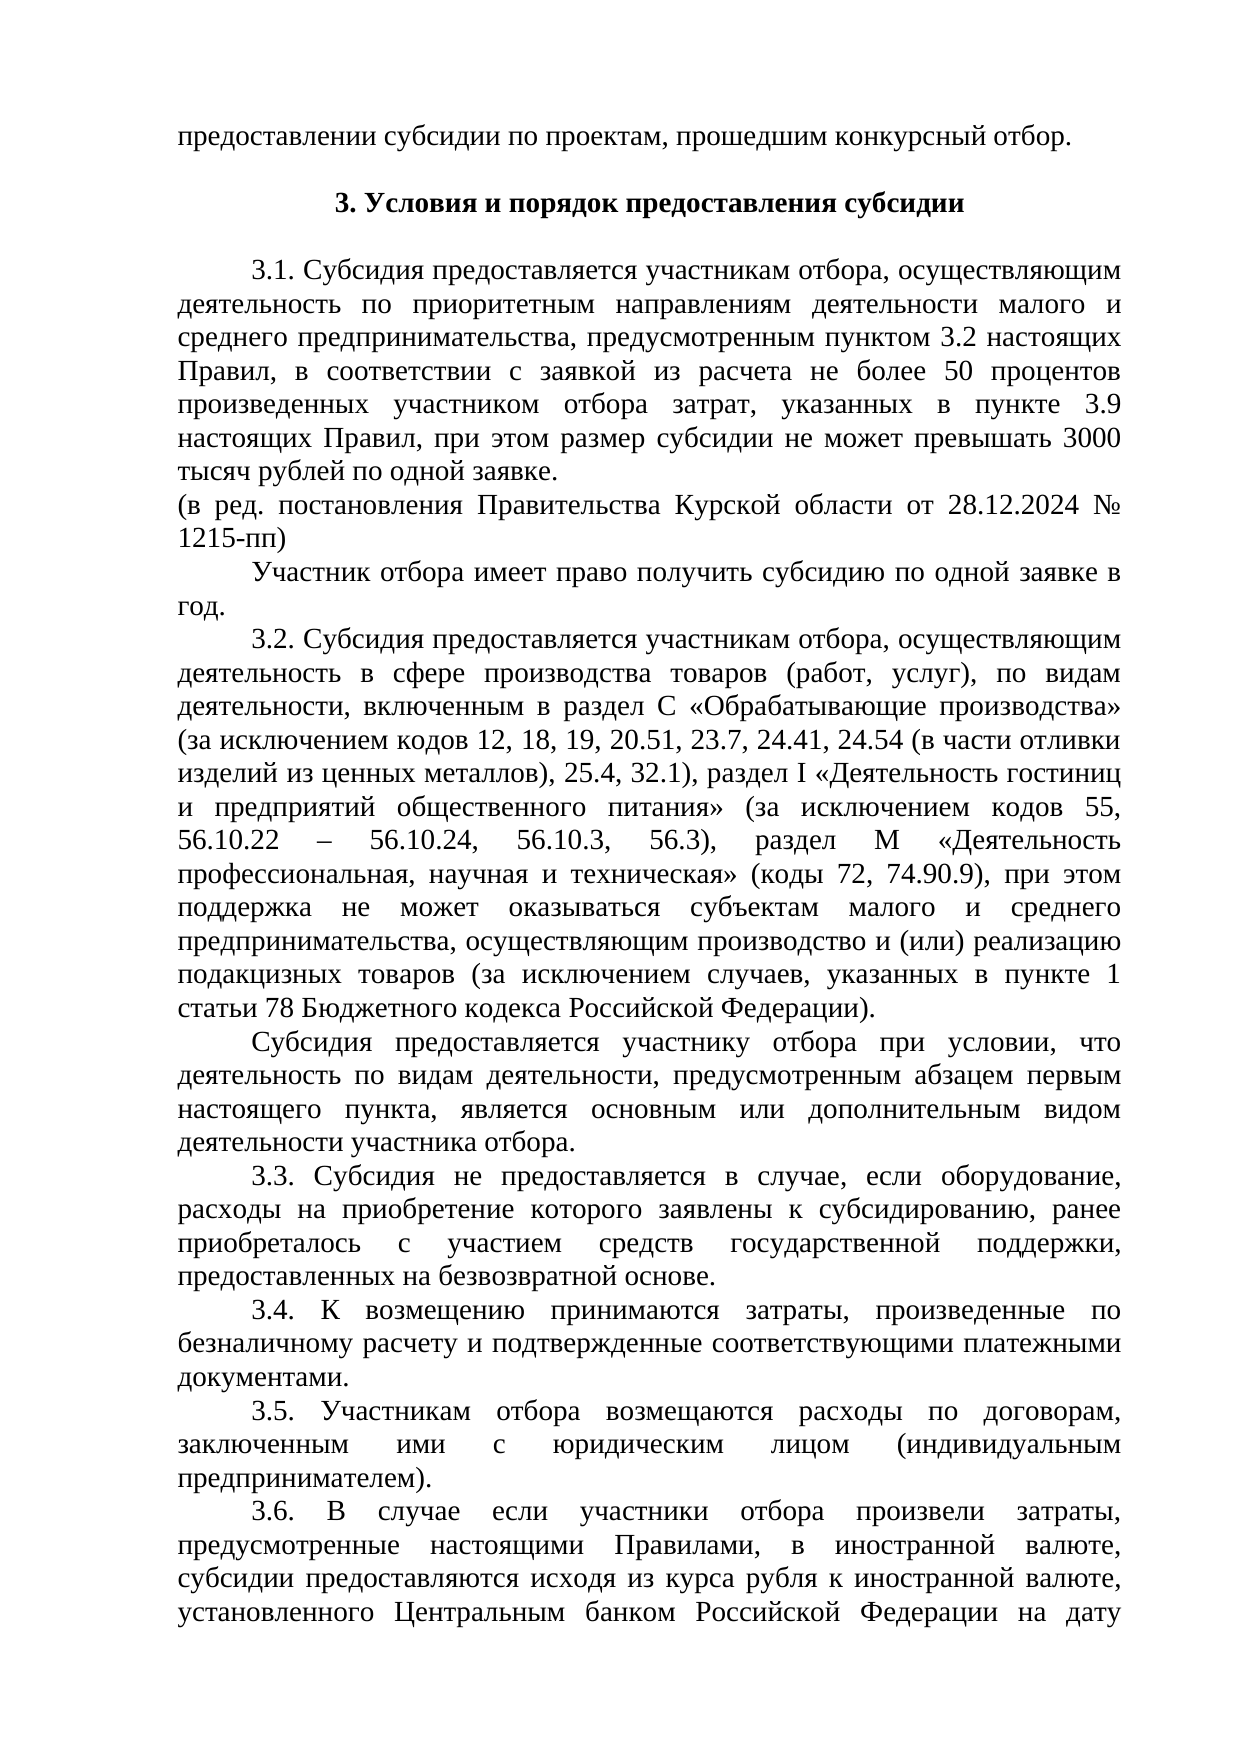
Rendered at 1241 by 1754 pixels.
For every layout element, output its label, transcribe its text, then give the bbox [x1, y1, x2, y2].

title 3. Условия и порядок предоставления субсидии [177, 185, 1122, 219]
text Участник отбора имеет право получить субсидию по одной заявке в год. [177, 554, 1122, 621]
text 3.3. Субсидия не предоставляется в случае, если оборудование, расходы на приобретение которого заявлены к субсидированию, ранее приобреталось с участием средств государственной поддержки, предоставленных на безвозвратной основе. [177, 1158, 1122, 1292]
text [177, 1493, 1122, 1627]
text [177, 118, 1122, 152]
text Субсидия предоставляется участнику отбора при условии, что деятельность по видам деятельности, предусмотренным абзацем первым настоящего пункта, является основным или дополнительным видом деятельности участника отбора. [177, 1024, 1122, 1158]
text 3.2. Субсидия предоставляется участникам отбора, осуществляющим деятельность в сфере производства товаров (работ, услуг), по видам деятельности, включенным в раздел C «Обрабатывающие производства» (за исключением кодов 12, 18, 19, 20.51, 23.7, 24.41, 24.54 (в части отливки изделий из ценных металлов), 25.4, 32.1), раздел I «Деятельность гостиниц и предприятий общественного питания» (за исключением кодов 55, 56.10.22 – 56.10.24, 56.10.3, 56.3), раздел M «Деятельность профессиональная, научная и техническая» (коды 72, 74.90.9), при этом поддержка не может оказываться субъектам малого и среднего предпринимательства, осуществляющим производство и (или) реализацию подакцизных товаров (за исключением случаев, указанных в пункте 1 статьи 78 Бюджетного кодекса Российской Федерации). [177, 621, 1122, 1024]
text 3.1. Субсидия предоставляется участникам отбора, осуществляющим деятельность по приоритетным направлениям деятельности малого и среднего предпринимательства, предусмотренным пунктом 3.2 настоящих Правил, в соответствии с заявкой из расчета не более 50 процентов произведенных участником отбора затрат, указанных в пункте 3.9 настоящих Правил, при этом размер субсидии не может превышать 3000 тысяч рублей по одной заявке. [177, 252, 1122, 487]
text 3.4. К возмещению принимаются затраты, произведенные по безналичному расчету и подтвержденные соответствующими платежными документами. [177, 1292, 1122, 1393]
text 3.5. Участникам отбора возмещаются расходы по договорам, заключенным ими с юридическим лицом (индивидуальным предпринимателем). [177, 1393, 1122, 1493]
text (в ред. постановления Правительства Курской области от 28.12.2024 № 1215-пп) [177, 487, 1122, 554]
